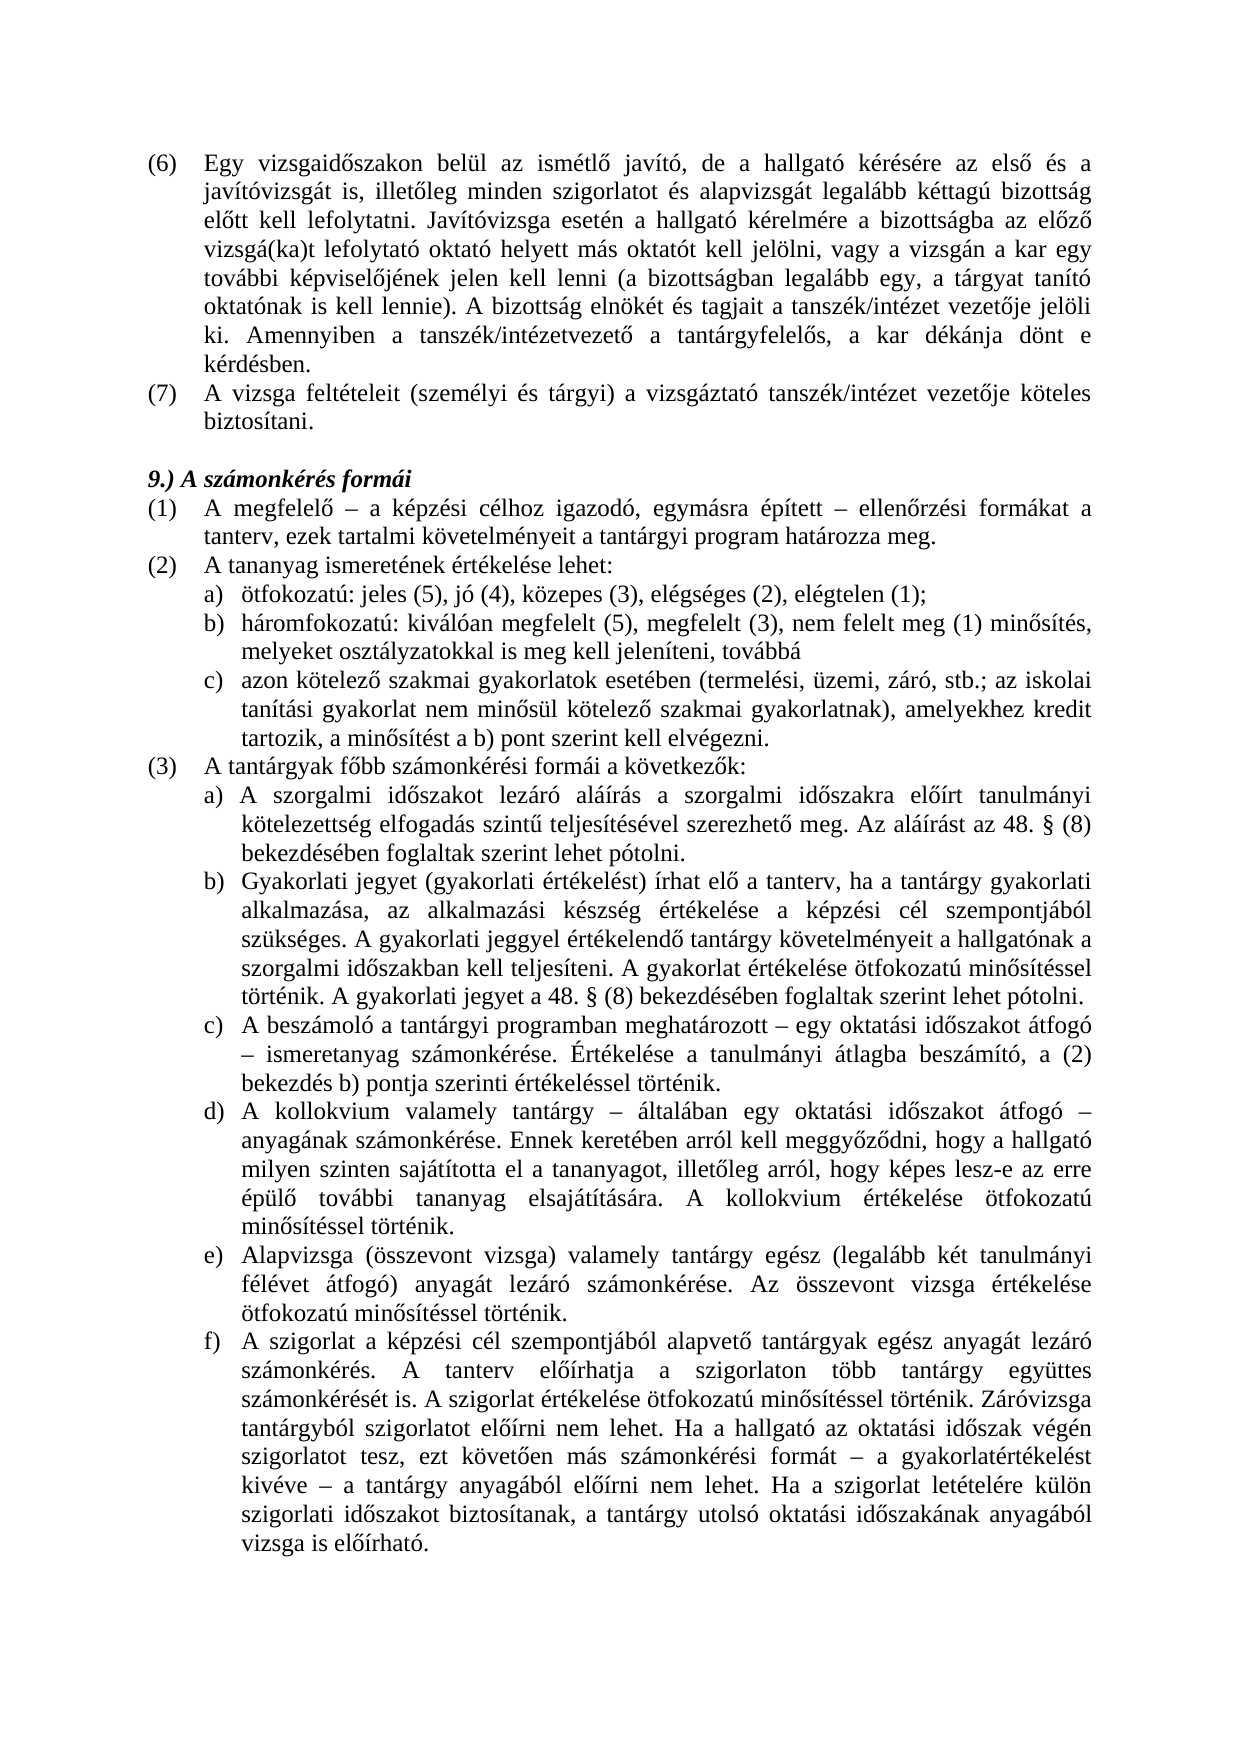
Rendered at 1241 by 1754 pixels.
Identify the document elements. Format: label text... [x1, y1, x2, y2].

text f) A szigorlat a képzési cél szempontjából alapvető tantárgyak egész anyagát lezáró számonkérés. A tanterv előírhatja a szigorlaton több tantárgy együttes számonkérését is. A szigorlat értékelése ötfokozatú minősítéssel történik. Záróvizsga tantárgyból szigorlatot előírni nem lehet. Ha a hallgató az oktatási időszak végén szigorlatot tesz, ezt követően más számonkérési formát – a gyakorlatértékelést kivéve – a tantárgy anyagából előírni nem lehet. Ha a szigorlat letételére külön szigorlati időszakot biztosítanak, a tantárgy utolsó oktatási időszakának anyagából vizsga is előírható. [204, 1326, 1093, 1556]
text a) A szorgalmi időszakot lezáró aláírás a szorgalmi időszakra előírt tanulmányi kötelezettség elfogadás szintű teljesítésével szerezhető meg. Az aláírást az 48. § (8) bekezdésében foglaltak szerint lehet pótolni. [204, 780, 1093, 866]
text e) Alapvizsga (összevont vizsga) valamely tantárgy egész (legalább két tanulmányi félévet átfogó) anyagát lezáró számonkérése. Az összevont vizsga értékelése ötfokozatú minősítéssel történik. [204, 1240, 1093, 1326]
text c) azon kötelező szakmai gyakorlatok esetében (termelési, üzemi, záró, stb.; az iskolai tanítási gyakorlat nem minősül kötelező szakmai gyakorlatnak), amelyekhez kredit tartozik, a minősítést a b) pont szerint kell elvégezni. [204, 665, 1093, 751]
text (6) Egy vizsgaidőszakon belül az ismétlő javító, de a hallgató kérésére az első és a javítóvizsgát is, illetőleg minden szigorlatot és alapvizsgát legalább kéttagú bizottság előtt kell lefolytatni. Javítóvizsga esetén a hallgató kérelmére a bizottságba az előző vizsgá(ka)t lefolytató oktató helyett más oktatót kell jelölni, vagy a vizsgán a kar egy további képviselőjének jelen kell lenni (a bizottságban legalább egy, a tárgyat tanító oktatónak is kell lennie). A bizottság elnökét és tagjait a tanszék/intézet vezetője jelöli ki. Amennyiben a tanszék/intézetvezető a tantárgyfelelős, a kar dékánja dönt e kérdésben. [148, 148, 1093, 378]
text (7) A vizsga feltételeit (személyi és tárgyi) a vizsgáztató tanszék/intézet vezetője köteles biztosítani. [148, 378, 1093, 435]
text (3) A tantárgyak főbb számonkérési formái a következők: [148, 751, 1093, 780]
text a) ötfokozatú: jeles (5), jó (4), közepes (3), elégséges (2), elégtelen (1); [204, 579, 1093, 608]
text d) A kollokvium valamely tantárgy – általában egy oktatási időszakot átfogó – anyagának számonkérése. Ennek keretében arról kell meggyőződni, hogy a hallgató milyen szinten sajátította el a tananyagot, illetőleg arról, hogy képes lesz-e az erre épülő további tananyag elsajátítására. A kollokvium értékelése ötfokozatú minősítéssel történik. [204, 1096, 1093, 1240]
text 9.) A számonkérés formái [148, 464, 1093, 493]
text b) Gyakorlati jegyet (gyakorlati értékelést) írhat elő a tanterv, ha a tantárgy gyakorlati alkalmazása, az alkalmazási készség értékelése a képzési cél szempontjából szükséges. A gyakorlati jeggyel értékelendő tantárgy követelményeit a hallgatónak a szorgalmi időszakban kell teljesíteni. A gyakorlat értékelése ötfokozatú minősítéssel történik. A gyakorlati jegyet a 48. § (8) bekezdésében foglaltak szerint lehet pótolni. [204, 866, 1093, 1010]
text (2) A tananyag ismeretének értékelése lehet: [148, 550, 1093, 579]
text (1) A megfelelő – a képzési célhoz igazodó, egymásra épített – ellenőrzési formákat a tanterv, ezek tartalmi követelményeit a tantárgyi program határozza meg. [148, 493, 1093, 550]
text b) háromfokozatú: kiválóan megfelelt (5), megfelelt (3), nem felelt meg (1) minősítés, melyeket osztályzatokkal is meg kell jeleníteni, továbbá [204, 608, 1093, 665]
text c) A beszámoló a tantárgyi programban meghatározott – egy oktatási időszakot átfogó – ismeretanyag számonkérése. Értékelése a tanulmányi átlagba beszámító, a (2) bekezdés b) pontja szerinti értékeléssel történik. [204, 1010, 1093, 1096]
